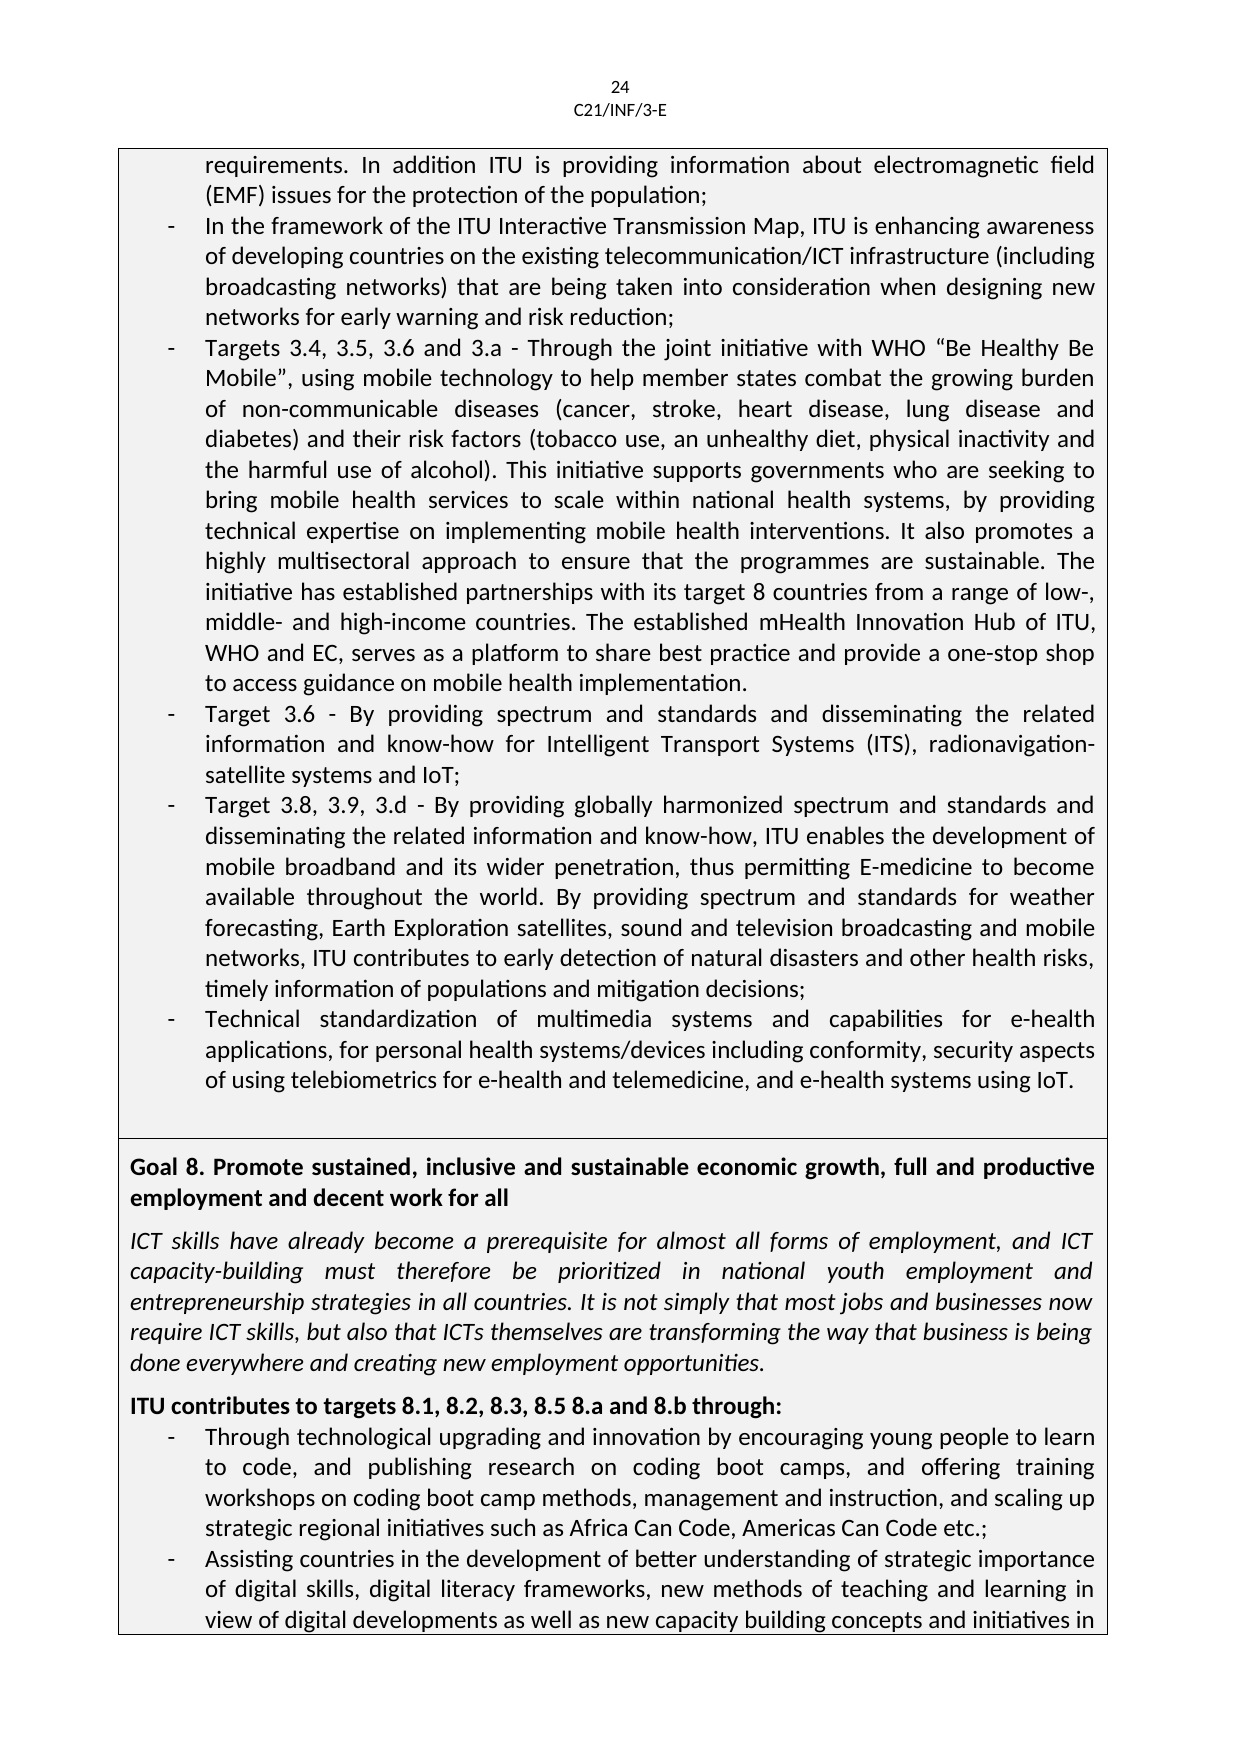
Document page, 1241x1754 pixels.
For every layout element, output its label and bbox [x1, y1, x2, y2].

table_cell [119, 149, 1107, 1138]
table_cell [119, 1139, 1107, 1634]
